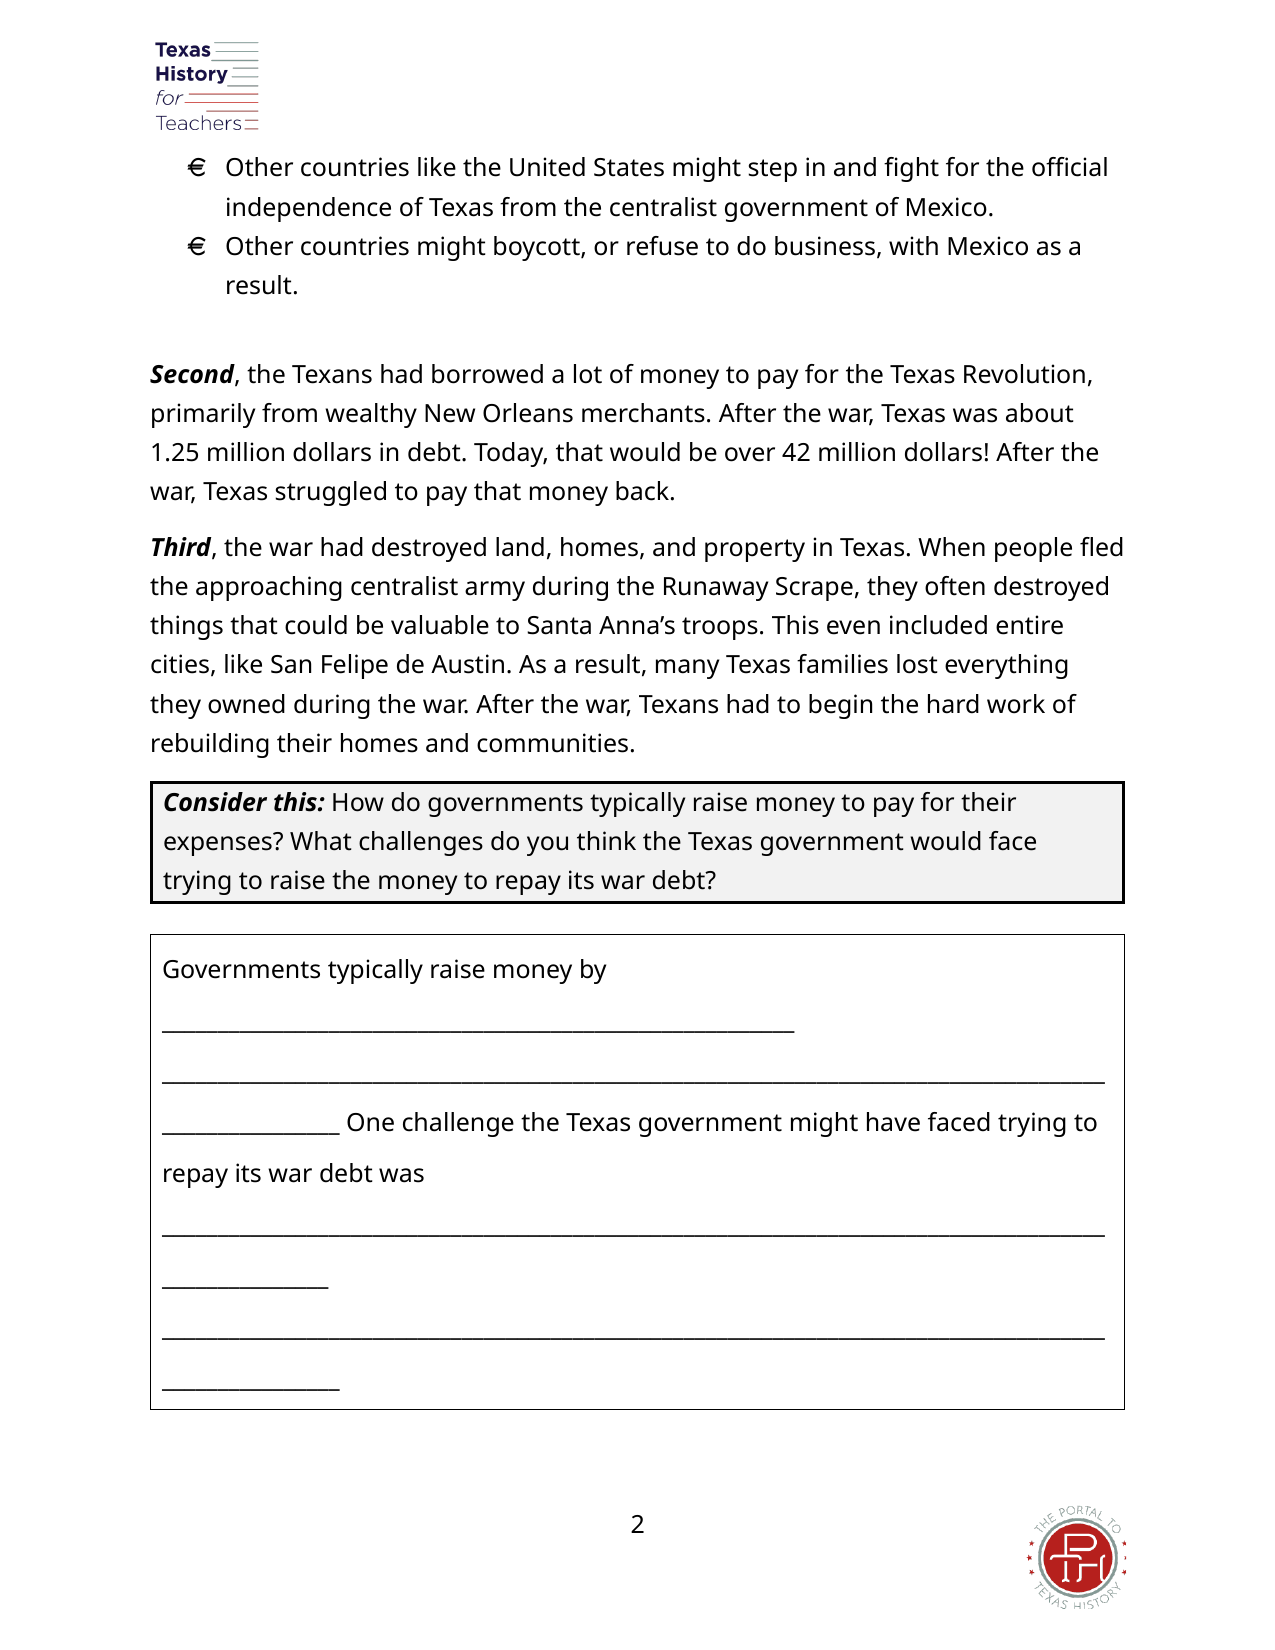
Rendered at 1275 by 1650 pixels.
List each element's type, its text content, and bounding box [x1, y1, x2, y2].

list Other countries might boycott, or refuse to do business, with Mexico as a result. [187, 228, 1125, 302]
text Second, the Texans had borrowed a lot of money to pay for the Texas Revolution, primarily from wealthy New Orleans merchants. After the war, Texas was about 1.25 million dollars in debt. Today, that would be over 42 million dollars! After the war, Texas struggled to pay that money back. [150, 356, 1125, 508]
table_header Consider this: How do governments typically raise money to pay for their expenses? What challenges do you think the Texas government would face trying to raise the money to repay its war debt? [153, 784, 1122, 901]
list Other countries like the United States might step in and fight for the official independence of Texas from the centralist government of Mexico. [187, 150, 1125, 223]
picture [1026, 1505, 1127, 1609]
table_header Governments typically raise money by _________________________________________________________ _____________________________________________________________________________________________________ One challenge the Texas government might have faced trying to repay its war debt was ____________________________________________________________________________________________________ _____________________________________________________________________________________________________ [151, 935, 1124, 1409]
text Third, the war had destroyed land, homes, and property in Texas. When people fled the approaching centralist army during the Runaway Scrape, they often destroyed things that could be valuable to Santa Anna’s troops. This even included entire cities, like San Felipe de Austin. As a result, many Texas families lost everything they owned during the war. After the war, Texans had to begin the hard work of rebuilding their homes and communities. [150, 529, 1125, 759]
